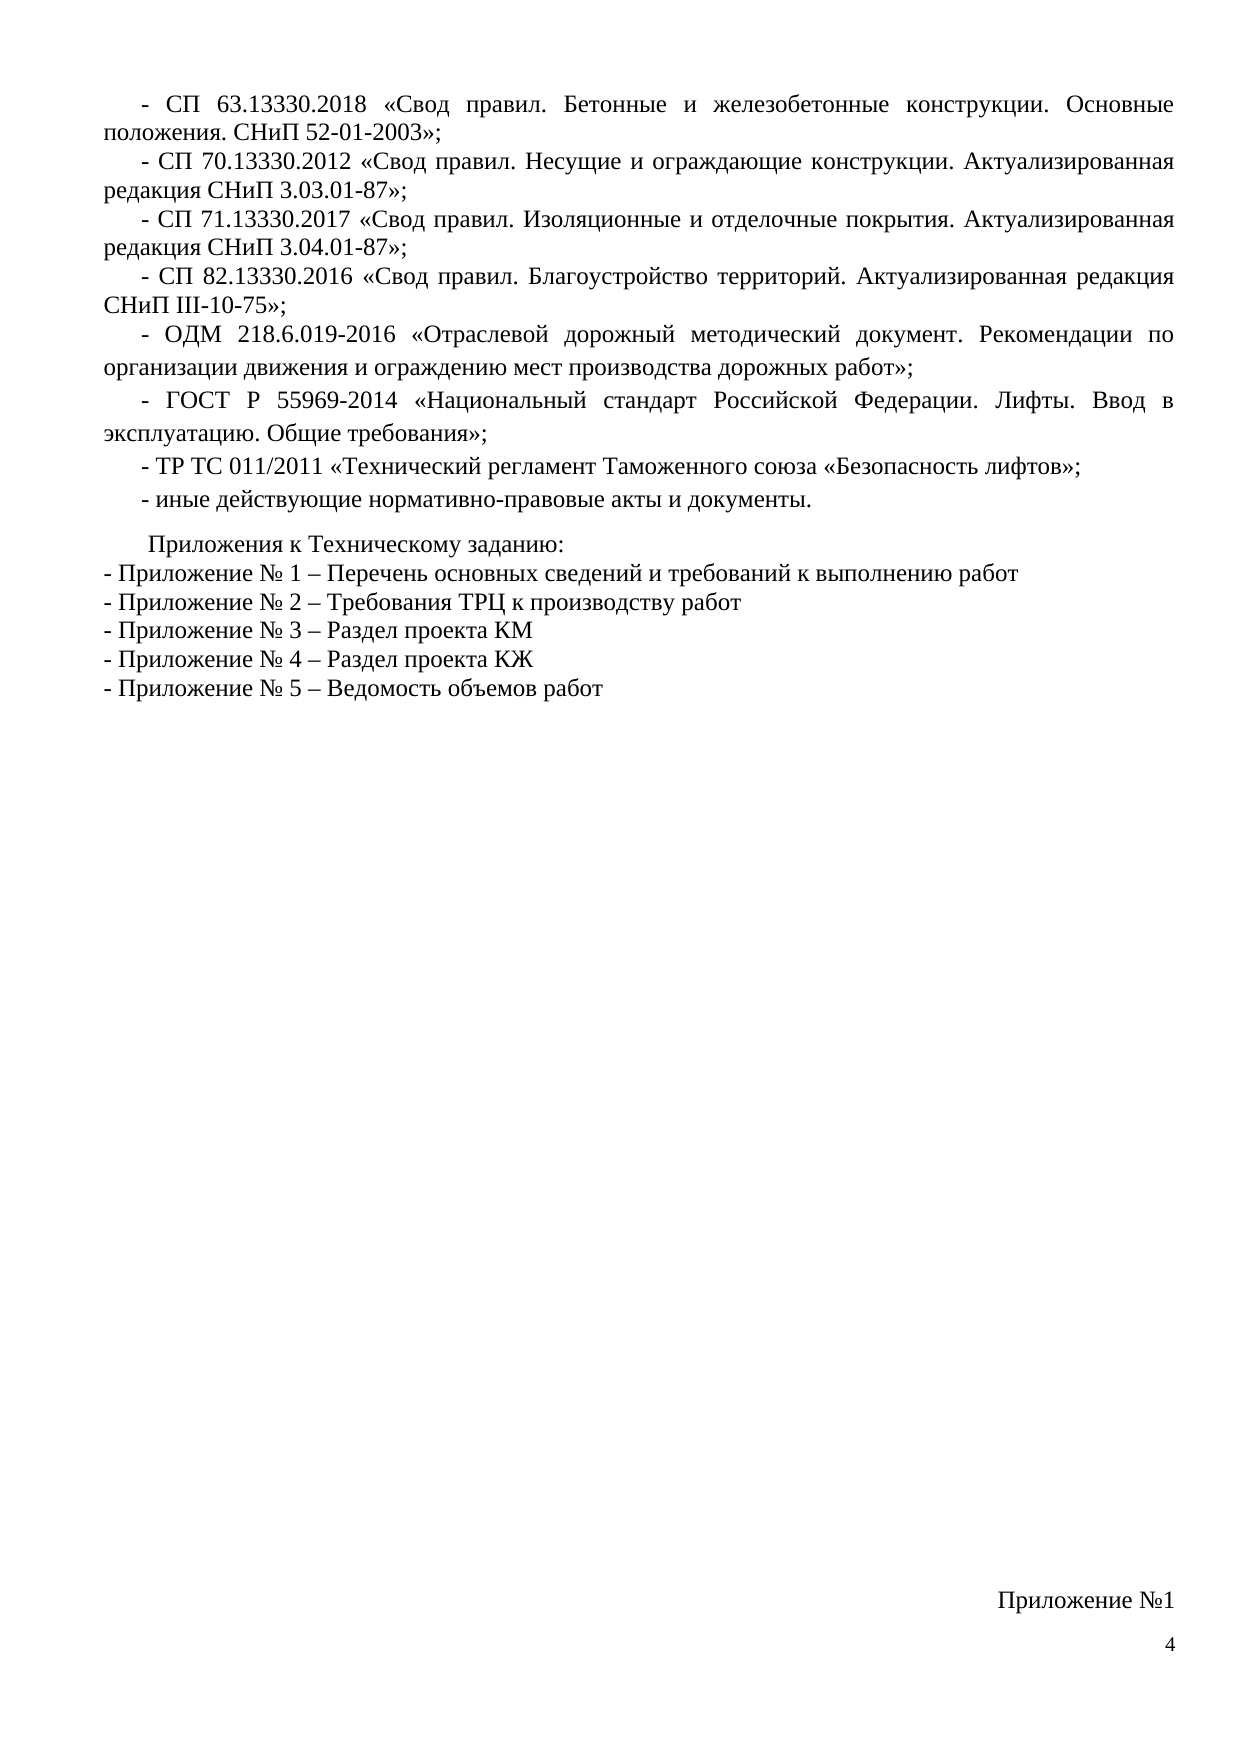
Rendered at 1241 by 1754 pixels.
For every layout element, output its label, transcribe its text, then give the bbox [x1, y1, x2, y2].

text - иные действующие нормативно-правовые акты и документы. [103, 484, 1175, 512]
text - СП 70.13330.2012 «Свод правил. Несущие и ограждающие конструкции. Актуализированная редакция СНиП 3.03.01-87»; [103, 146, 1175, 204]
text - СП 71.13330.2017 «Свод правил. Изоляционные и отделочные покрытия. Актуализированная редакция СНиП 3.04.01-87»; [103, 204, 1175, 261]
text - Приложение № 1 – Перечень основных сведений и требований к выполнению работ [103, 558, 1175, 587]
text - Приложение № 4 – Раздел проекта КЖ [103, 644, 1175, 673]
text Приложение №1 [103, 1585, 1175, 1613]
text Приложения к Техническому заданию: [148, 529, 1175, 558]
text - ОДМ 218.6.019-2016 «Отраслевой дорожный методический документ. Рекомендации по организации движения и ограждению мест производства дорожных работ»; [103, 319, 1175, 380]
text - Приложение № 2 – Требования ТРЦ к производству работ [103, 587, 1175, 616]
text - Приложение № 3 – Раздел проекта КМ [103, 616, 1175, 644]
text - СП 82.13330.2016 «Свод правил. Благоустройство территорий. Актуализированная редакция СНиП III-10-75»; [103, 261, 1175, 319]
text - ТР ТС 011/2011 «Технический регламент Таможенного союза «Безопасность лифтов»; [103, 451, 1175, 479]
text - СП 63.13330.2018 «Свод правил. Бетонные и железобетонные конструкции. Основные положения. СНиП 52-01-2003»; [103, 89, 1175, 146]
text - ГОСТ Р 55969-2014 «Национальный стандарт Российской Федерации. Лифты. Ввод в эксплуатацию. Общие требования»; [103, 385, 1175, 446]
text - Приложение № 5 – Ведомость объемов работ [103, 673, 1175, 702]
